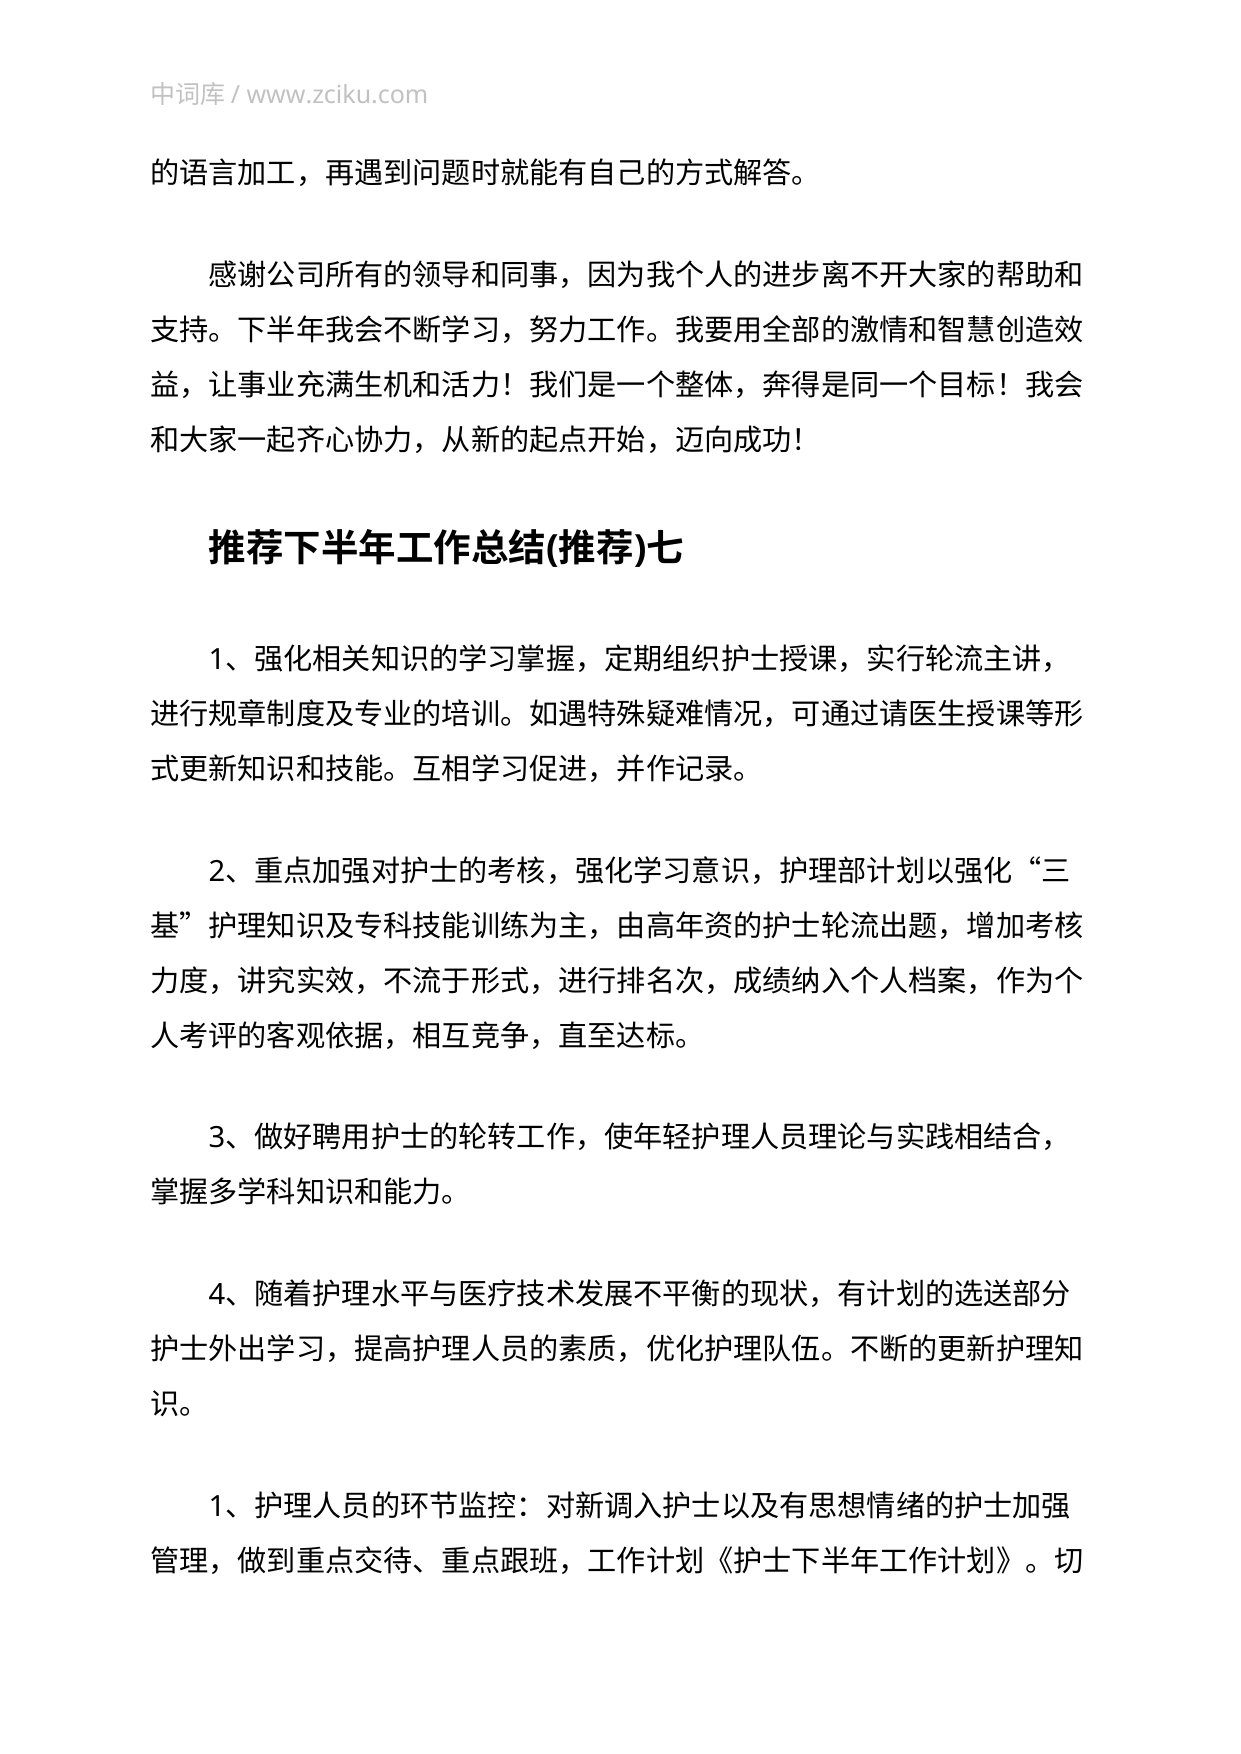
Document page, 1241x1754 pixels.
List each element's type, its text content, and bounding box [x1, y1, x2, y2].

text 感谢公司所有的领导和同事，因为我个人的进步离不开大家的帮助和支持。下半年我会不断学习，努力工作。我要用全部的激情和智慧创造效益，让事业充满生机和活力！我们是一个整体，奔得是同一个目标！我会和大家一起齐心协力，从新的起点开始，迈向成功！ [150, 252, 1090, 459]
text 推荐下半年工作总结(推荐)七 [150, 518, 1090, 573]
text 2、重点加强对护士的考核，强化学习意识，护理部计划以强化“三基”护理知识及专科技能训练为主，由高年资的护士轮流出题，增加考核力度，讲究实效，不流于形式，进行排名次，成绩纳入个人档案，作为个人考评的客观依据，相互竞争，直至达标。 [150, 847, 1090, 1054]
text 4、随着护理水平与医疗技术发展不平衡的现状，有计划的选送部分护士外出学习，提高护理人员的素质，优化护理队伍。不断的更新护理知识。 [150, 1271, 1090, 1423]
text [150, 150, 1090, 192]
text 3、做好聘用护士的轮转工作，使年轻护理人员理论与实践相结合，掌握多学科知识和能力。 [150, 1114, 1090, 1211]
text 1、强化相关知识的学习掌握，定期组织护士授课，实行轮流主讲，进行规章制度及专业的培训。如遇特殊疑难情况，可通过请医生授课等形式更新知识和技能。互相学习促进，并作记录。 [150, 636, 1090, 788]
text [150, 1482, 1090, 1580]
